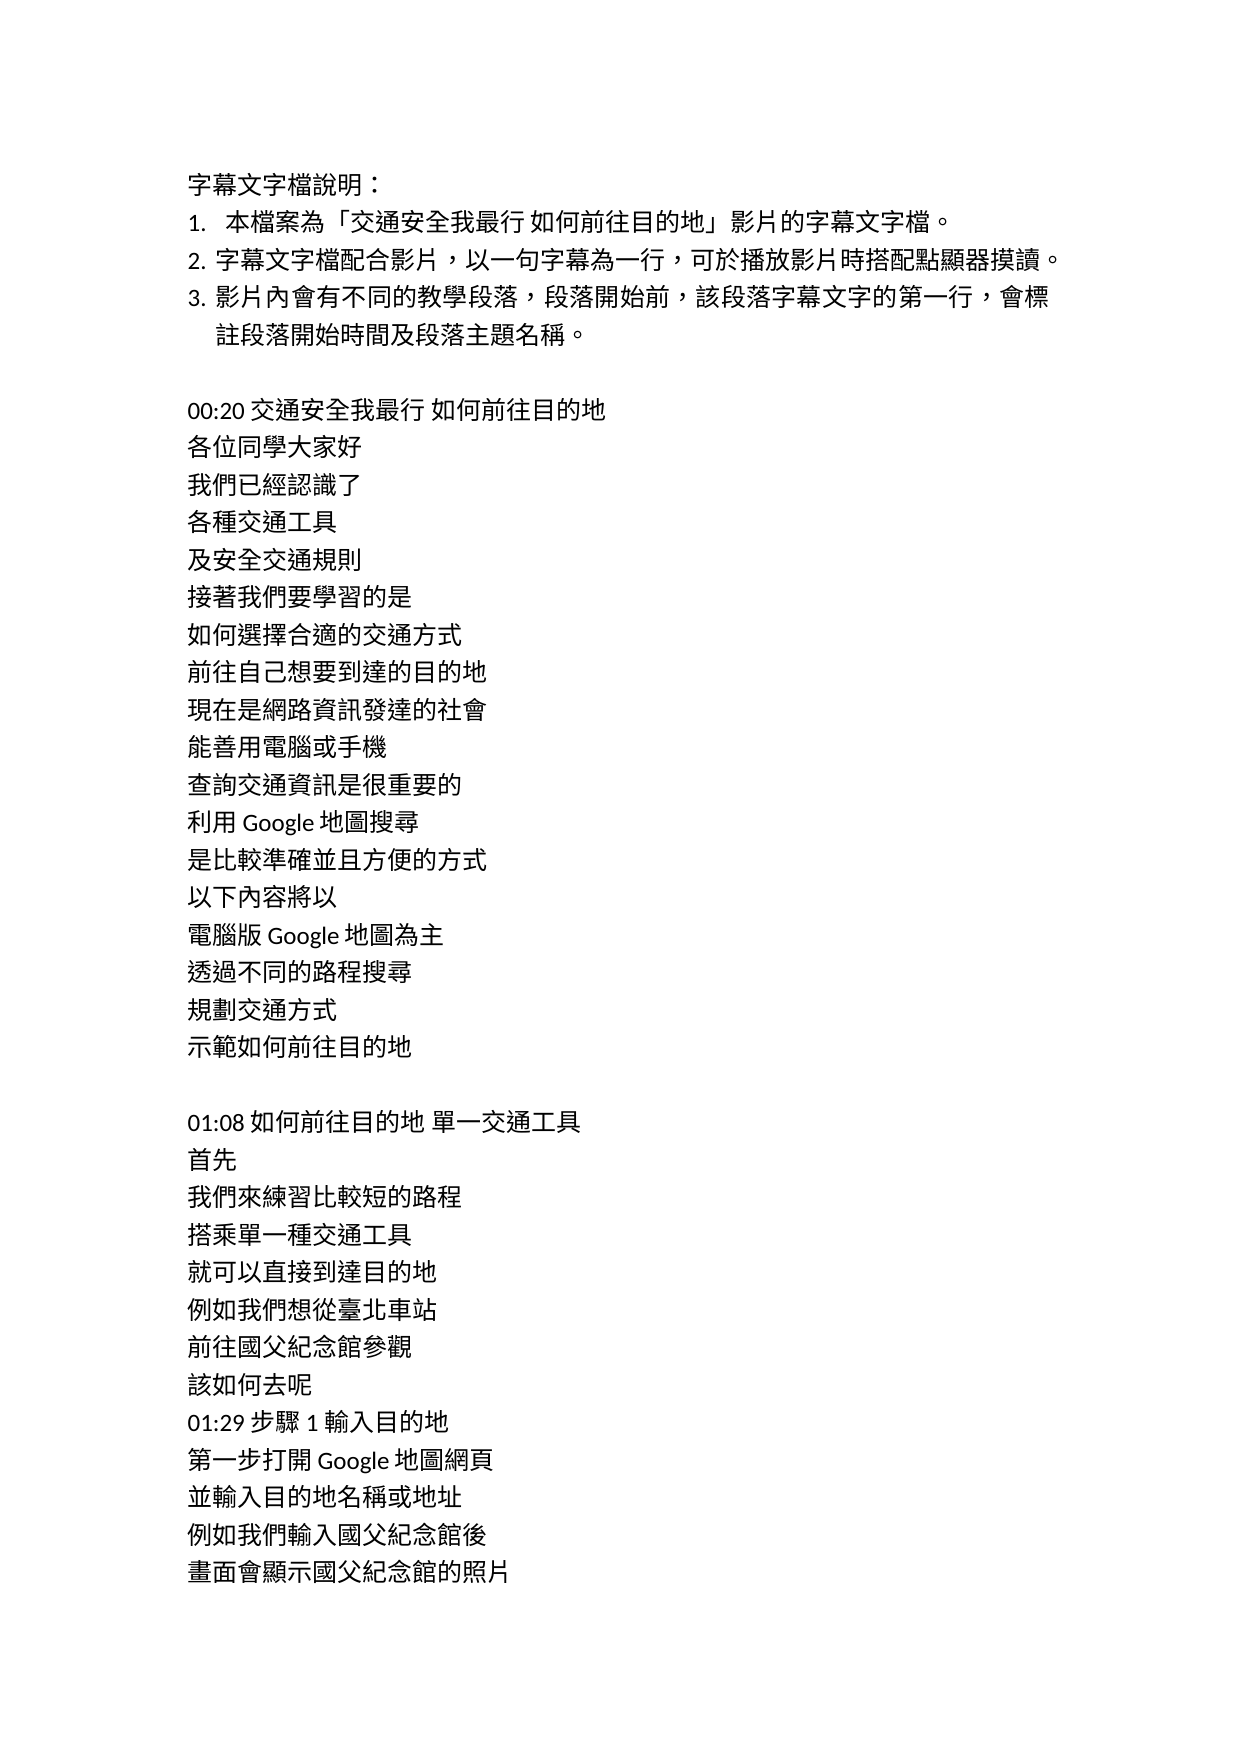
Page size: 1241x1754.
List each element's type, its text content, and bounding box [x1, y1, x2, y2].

text 01:29 步驟1 輸入目的地 [187, 1402, 1053, 1439]
text 及安全交通規則 [187, 539, 1053, 577]
text 就可以直接到達目的地 [187, 1252, 1053, 1289]
text 並輸入目的地名稱或地址 [187, 1477, 1053, 1514]
text 搭乘單一種交通工具 [187, 1214, 1053, 1252]
text 01:08 如何前往目的地 單一交通工具 [187, 1102, 1053, 1139]
text 例如我們想從臺北車站 [187, 1289, 1053, 1327]
list 字幕文字檔配合影片，以一句字幕為一行，可於播放影片時搭配點顯器摸讀。 [187, 239, 1053, 277]
text 如何選擇合適的交通方式 [187, 614, 1053, 652]
text 各種交通工具 [187, 502, 1053, 539]
text 00:20 交通安全我最行 如何前往目的地 [187, 389, 1053, 427]
text 畫面會顯示國父紀念館的照片 [187, 1552, 1053, 1589]
text 是比較準確並且方便的方式 [187, 839, 1053, 877]
text 字幕文字檔說明： [187, 164, 1053, 202]
text 首先 [187, 1139, 1053, 1177]
text 該如何去呢 [187, 1364, 1053, 1402]
text 電腦版Google地圖為主 [187, 914, 1053, 952]
text 現在是網路資訊發達的社會 [187, 689, 1053, 727]
text 接著我們要學習的是 [187, 577, 1053, 614]
text 前往自己想要到達的目的地 [187, 652, 1053, 689]
list 影片內會有不同的教學段落，段落開始前，該段落字幕文字的第一行，會標註段落開始時間及段落主題名稱。 [187, 277, 1053, 352]
text 以下內容將以 [187, 877, 1053, 914]
text 第一步打開Google地圖網頁 [187, 1439, 1053, 1477]
list 本檔案為「交通安全我最行 如何前往目的地」影片的字幕文字檔。 [187, 202, 1053, 239]
text 我們來練習比較短的路程 [187, 1177, 1053, 1214]
text 規劃交通方式 [187, 989, 1053, 1027]
text 我們已經認識了 [187, 464, 1053, 502]
text 前往國父紀念館參觀 [187, 1327, 1053, 1364]
text 例如我們輸入國父紀念館後 [187, 1514, 1053, 1552]
text 能善用電腦或手機 [187, 727, 1053, 764]
text 各位同學大家好 [187, 427, 1053, 464]
text 查詢交通資訊是很重要的 [187, 764, 1053, 802]
text 示範如何前往目的地 [187, 1027, 1053, 1064]
text 透過不同的路程搜尋 [187, 952, 1053, 989]
text 利用Google地圖搜尋 [187, 802, 1053, 839]
